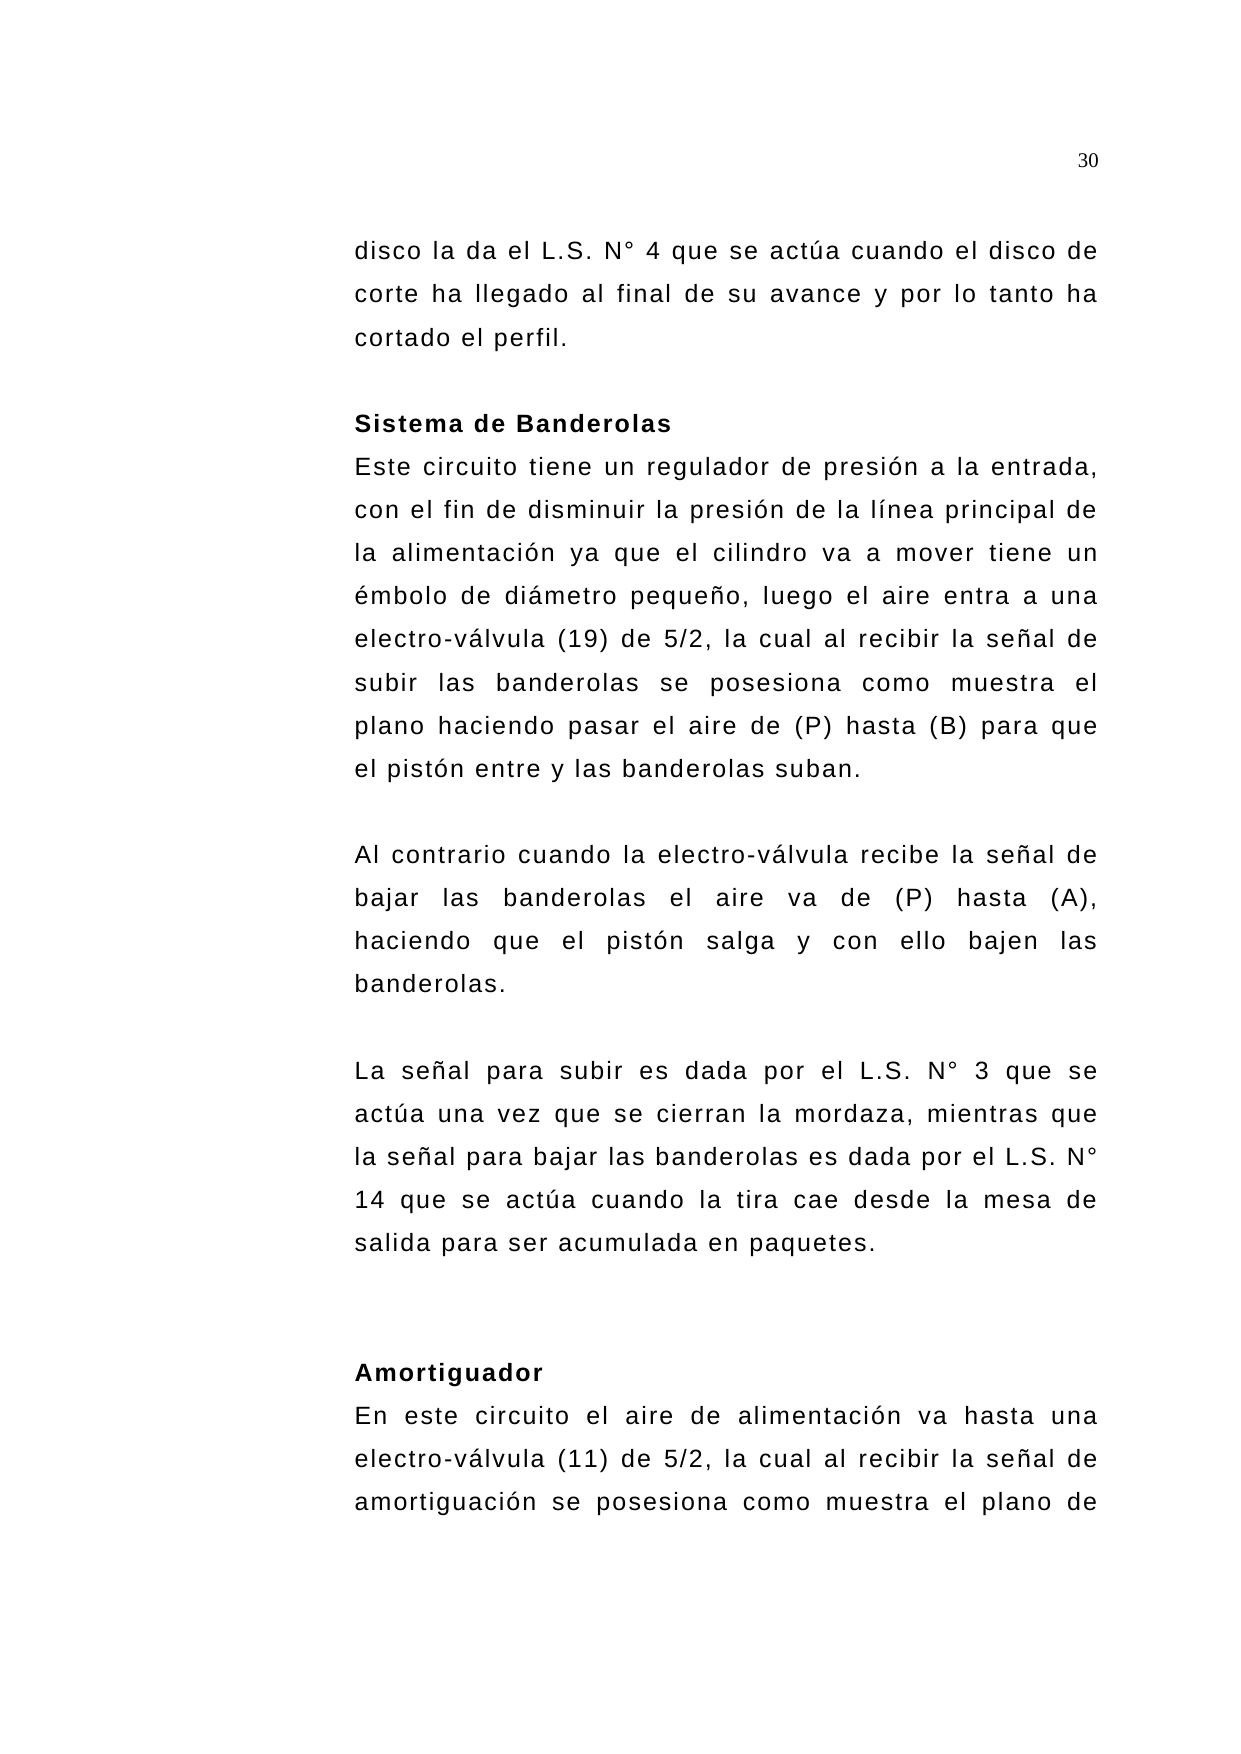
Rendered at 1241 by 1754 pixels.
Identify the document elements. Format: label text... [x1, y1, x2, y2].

text Sistema de Banderolas [354, 409, 1098, 438]
text Este circuito tiene un regulador de presión a la entrada, con el fin de disminuir la presión de la línea principal de la alimentación ya que el cilindro va a mover tiene un émbolo de diámetro pequeño, luego el aire entra a una electro-válvula (19) de 5/2, la cual al recibir la señal de subir las banderolas se posesiona como muestra el plano haciendo pasar el aire de (P) hasta (B) para que el pistón entre y las banderolas suban. [354, 452, 1098, 783]
text Al contrario cuando la electro-válvula recibe la señal de bajar las banderolas el aire va de (P) hasta (A), haciendo que el pistón salga y con ello bajen las banderolas. [354, 840, 1098, 998]
text La señal para subir es dada por el L.S. N° 3 que se actúa una vez que se cierran la mordaza, mientras que la señal para bajar las banderolas es dada por el L.S. N° 14 que se actúa cuando la tira cae desde la mesa de salida para ser acumulada en paquetes. [354, 1056, 1098, 1257]
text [354, 236, 1098, 351]
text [354, 1401, 1098, 1516]
text Amortiguador [354, 1358, 1098, 1386]
